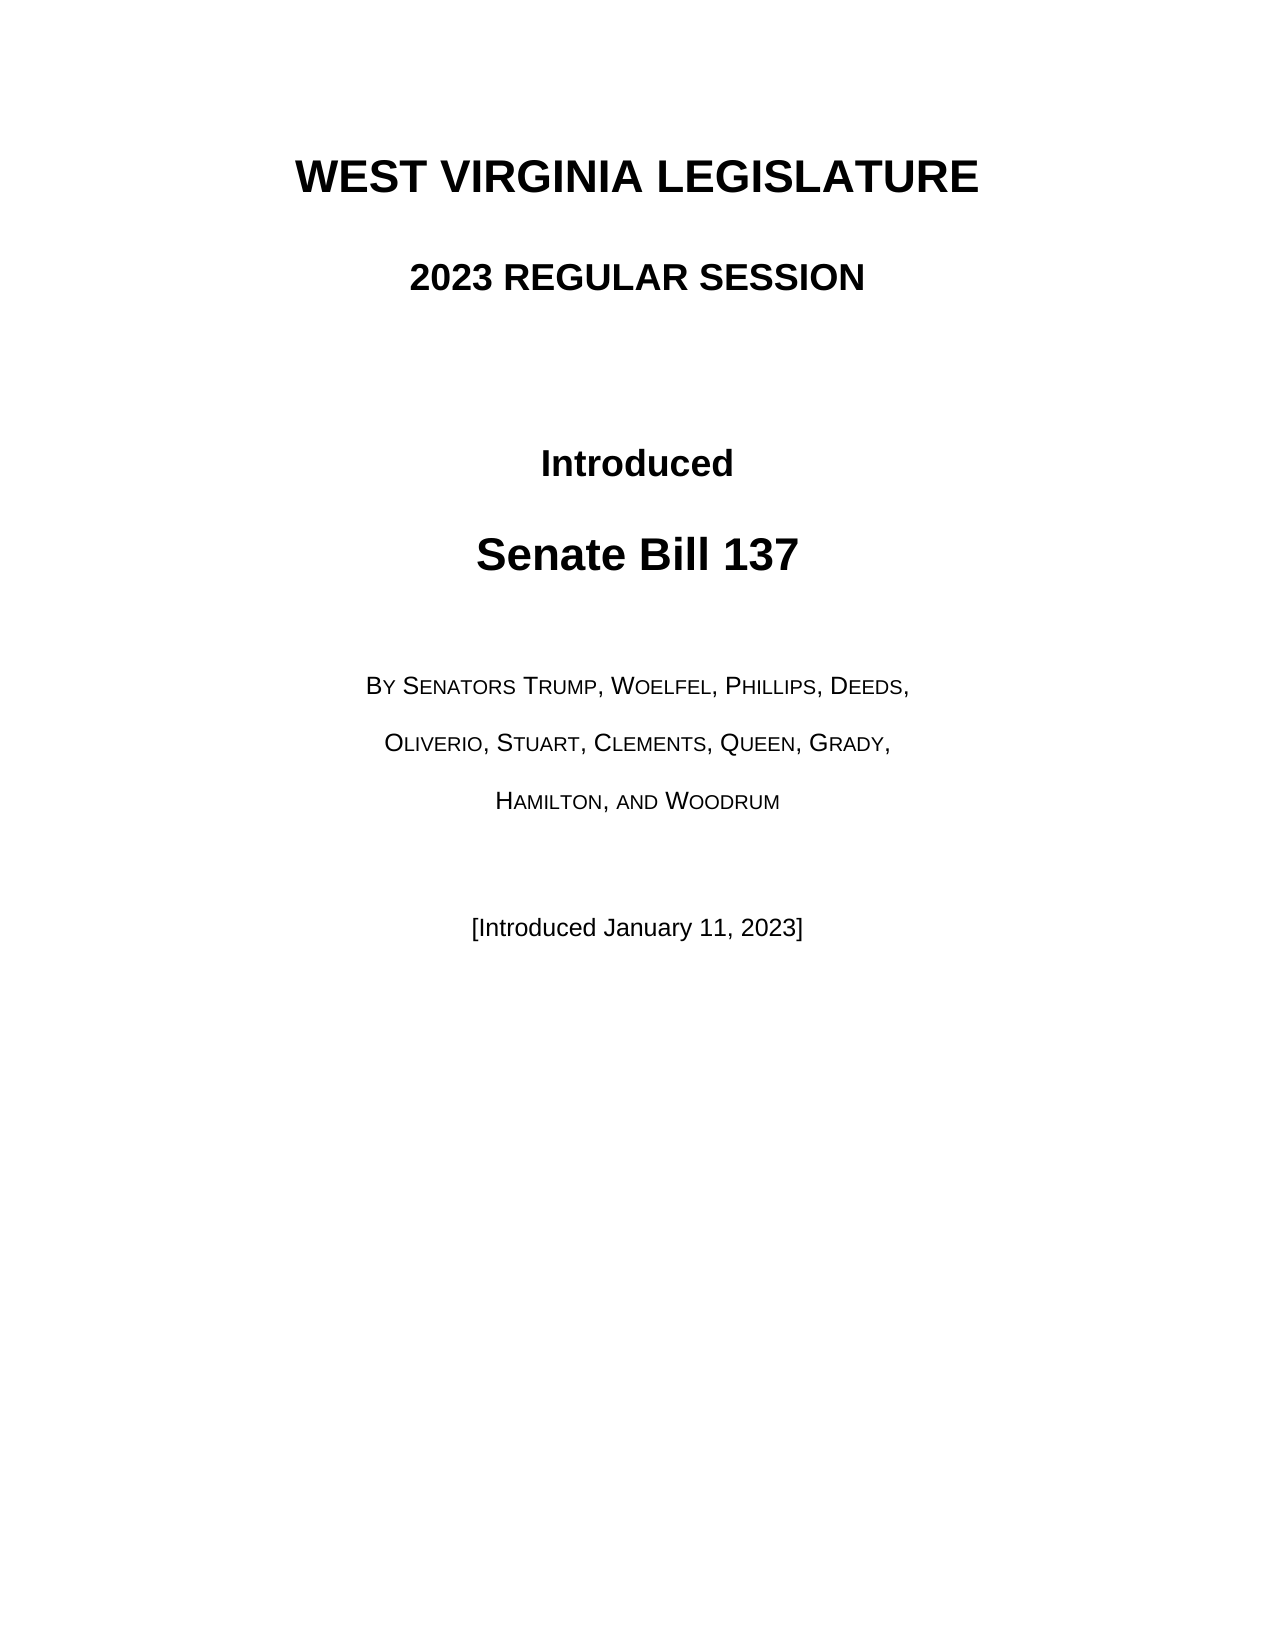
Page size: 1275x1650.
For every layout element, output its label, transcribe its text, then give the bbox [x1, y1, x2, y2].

title WEST virginia legislature [150, 150, 1125, 203]
text Bill [150, 528, 1125, 581]
text [Introduced January 11, 2023] [337, 913, 937, 942]
title 2023 regular session [150, 255, 1125, 298]
title Introduced [150, 442, 1125, 485]
text By Senators Trump, Woelfel, Phillips, Deeds, Oliverio, Stuart, Clements, Queen, Grady, Hamilton, and Woodrum [337, 671, 937, 814]
